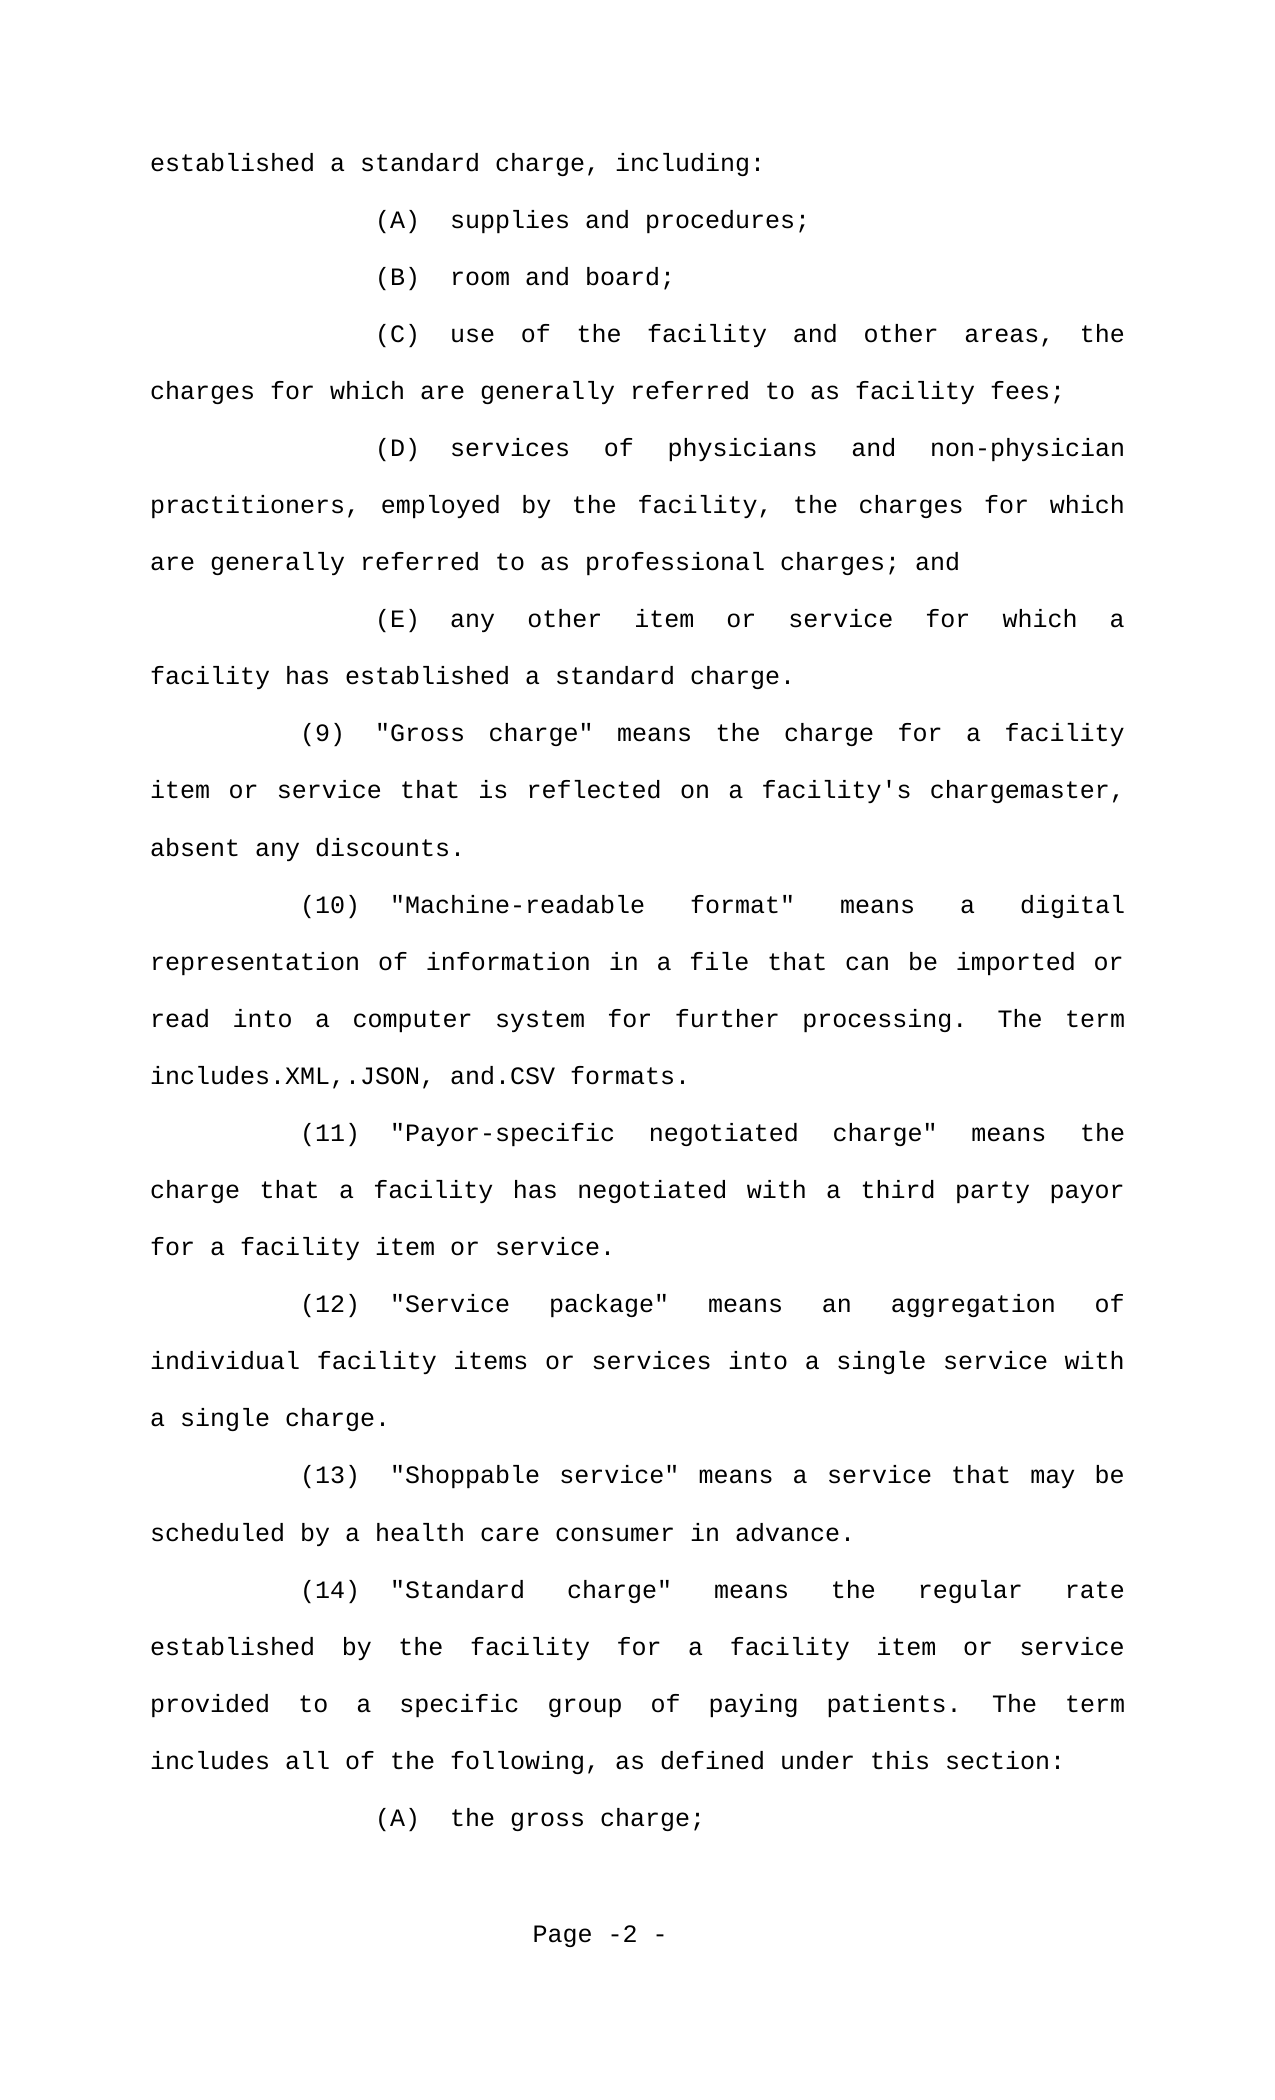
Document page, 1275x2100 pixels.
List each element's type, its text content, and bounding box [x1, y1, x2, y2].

text (12) "Service package" means an aggregation of individual facility items or services into a single service with a single charge. [150, 1292, 1125, 1434]
text (C) use of the facility and other areas, the charges for which are generally referred to as facility fees; [150, 321, 1125, 407]
text (10) "Machine-readable format" means a digital representation of information in a file that can be imported or read into a computer system for further processing. The term includes.XML,.JSON, and.CSV formats. [150, 892, 1125, 1092]
text (13) "Shoppable service" means a service that may be scheduled by a health care consumer in advance. [150, 1463, 1125, 1548]
text (A) the gross charge; [150, 1805, 1125, 1834]
text (9) "Gross charge" means the charge for a facility item or service that is reflected on a facility's chargemaster, absent any discounts. [150, 721, 1125, 863]
text (B) room and board; [150, 264, 1125, 293]
text (D) services of physicians and non-physician practitioners, employed by the facility, the charges for which are generally referred to as professional charges; and [150, 435, 1125, 578]
text (A) supplies and procedures; [150, 207, 1125, 236]
text (E) any other item or service for which a facility has established a standard charge. [150, 607, 1125, 692]
text (11) "Payor-specific negotiated charge" means the charge that a facility has negotiated with a third party payor for a facility item or service. [150, 1120, 1125, 1263]
